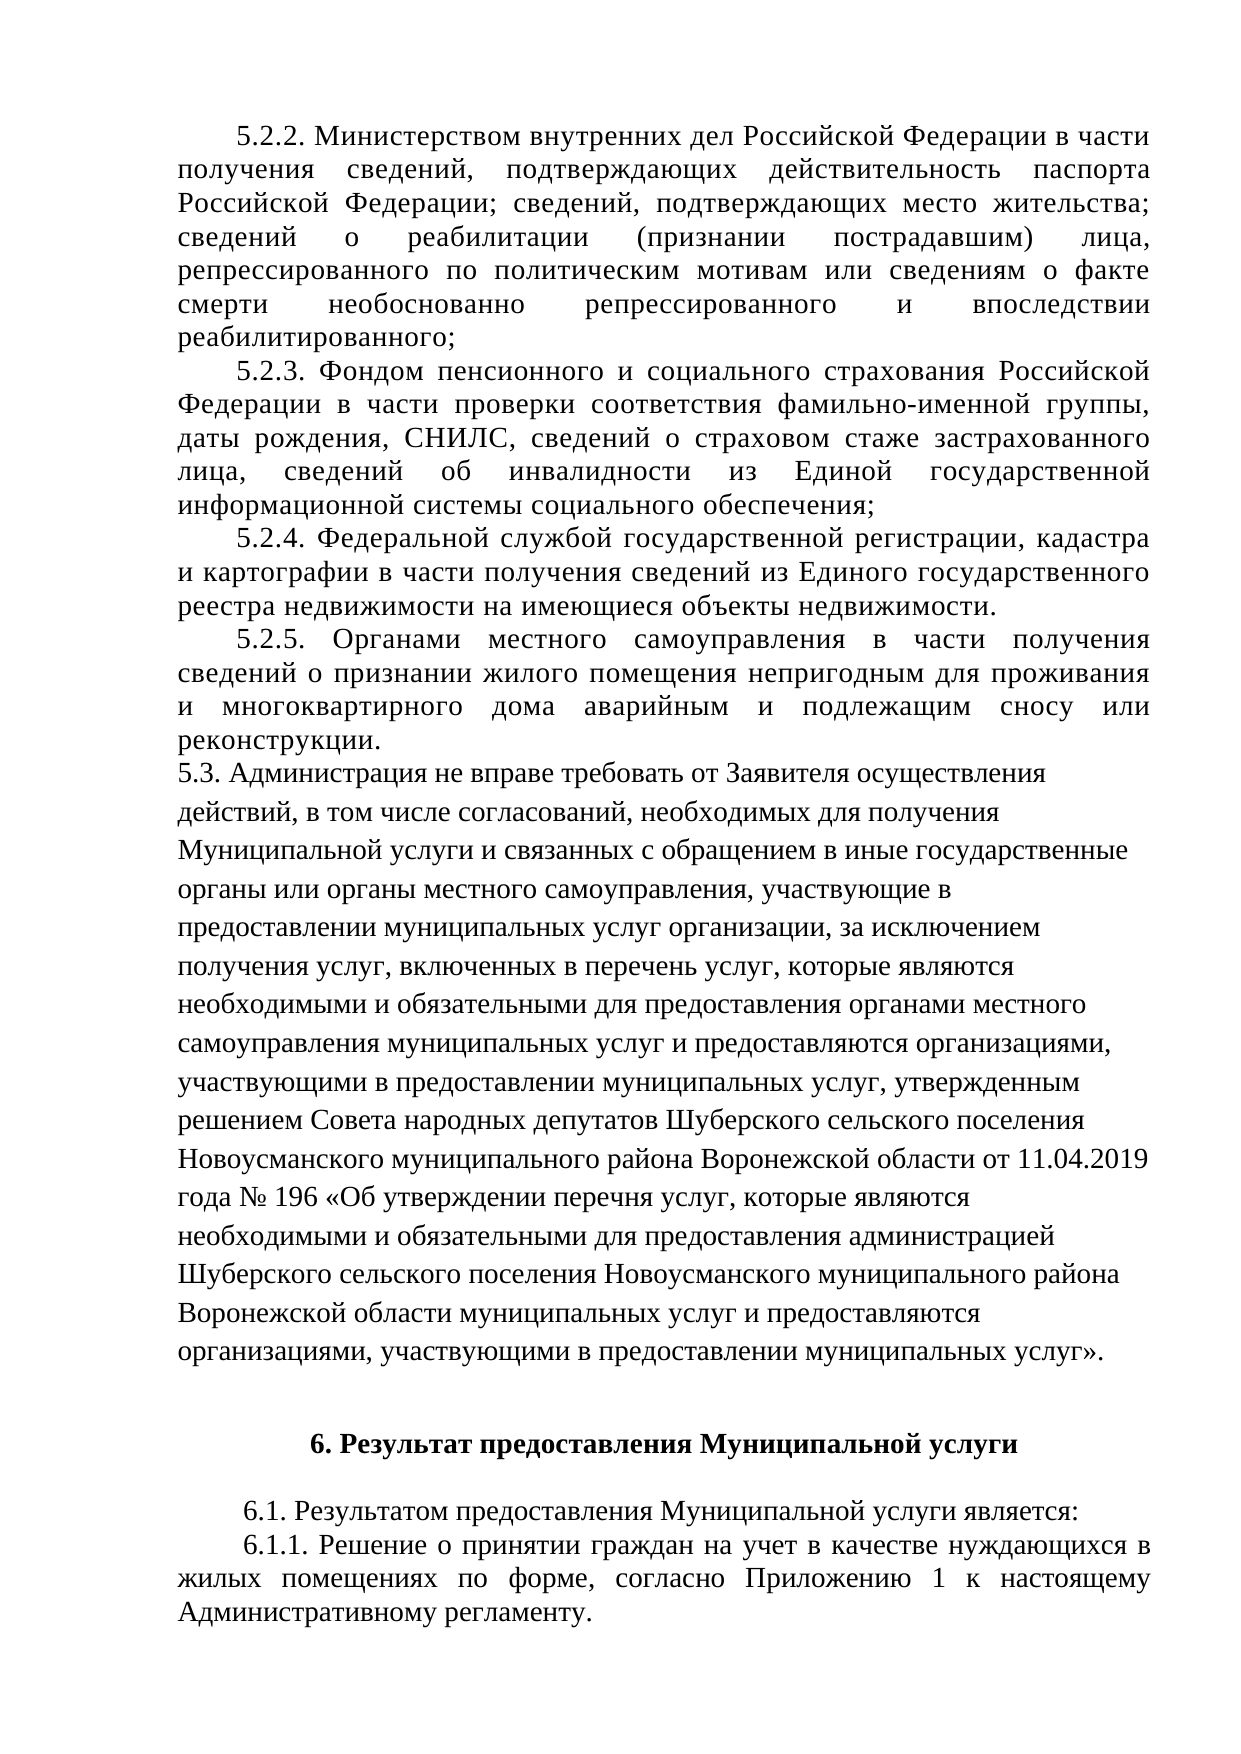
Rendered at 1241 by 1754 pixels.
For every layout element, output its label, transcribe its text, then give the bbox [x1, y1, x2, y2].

text 5.2.4. Федеральной службой государственной регистрации, кадастра и картографии в части получения сведений из Единого государственного реестра недвижимости на имеющиеся объекты недвижимости. [177, 521, 1152, 621]
text 6. Результат предоставления Муниципальной услуги [177, 1426, 1152, 1460]
text 6.1.1. Решение о принятии граждан на учет в качестве нуждающихся в жилых помещениях по форме, согласно Приложению 1 к настоящему Административному регламенту. [177, 1527, 1152, 1628]
text 5.2.5. Органами местного самоуправления в части получения сведений о признании жилого помещения непригодным для проживания и многоквартирного дома аварийным и подлежащим сносу или реконструкции. [177, 621, 1152, 755]
text 5.2.3. Фондом пенсионного и социального страхования Российской Федерации в части проверки соответствия фамильно-именной группы, даты рождения, СНИЛС, сведений о страховом стаже застрахованного лица, сведений об инвалидности из Единой государственной информационной системы социального обеспечения; [177, 353, 1152, 521]
text 5.2.2. Министерством внутренних дел Российской Федерации в части получения сведений, подтверждающих действительность паспорта Российской Федерации; сведений, подтверждающих место жительства; сведений о реабилитации (признании пострадавшим) лица, репрессированного по политическим мотивам или сведениям о факте смерти необоснованно репрессированного и впоследствии реабилитированного; [177, 118, 1152, 353]
text 5.3. Администрация не вправе требовать от Заявителя осуществления действий, в том числе согласований, необходимых для получения Муниципальной услуги и связанных с обращением в иные государственные органы или органы местного самоуправления, участвующие в предоставлении муниципальных услуг организации, за исключением получения услуг, включенных в перечень услуг, которые являются необходимыми и обязательными для предоставления органами местного самоуправления муниципальных услуг и предоставляются организациями, участвующими в предоставлении муниципальных услуг, утвержденным решением Совета народных депутатов Шуберского сельского поселения Новоусманского муниципального района Воронежской области от 11.04.2019 года № 196 «Об утверждении перечня услуг, которые являются необходимыми и обязательными для предоставления администрацией Шуберского сельского поселения Новоусманского муниципального района Воронежской области муниципальных услуг и предоставляются организациями, участвующими в предоставлении муниципальных услуг». [177, 755, 1152, 1367]
text 6.1. Результатом предоставления Муниципальной услуги является: [177, 1493, 1152, 1527]
